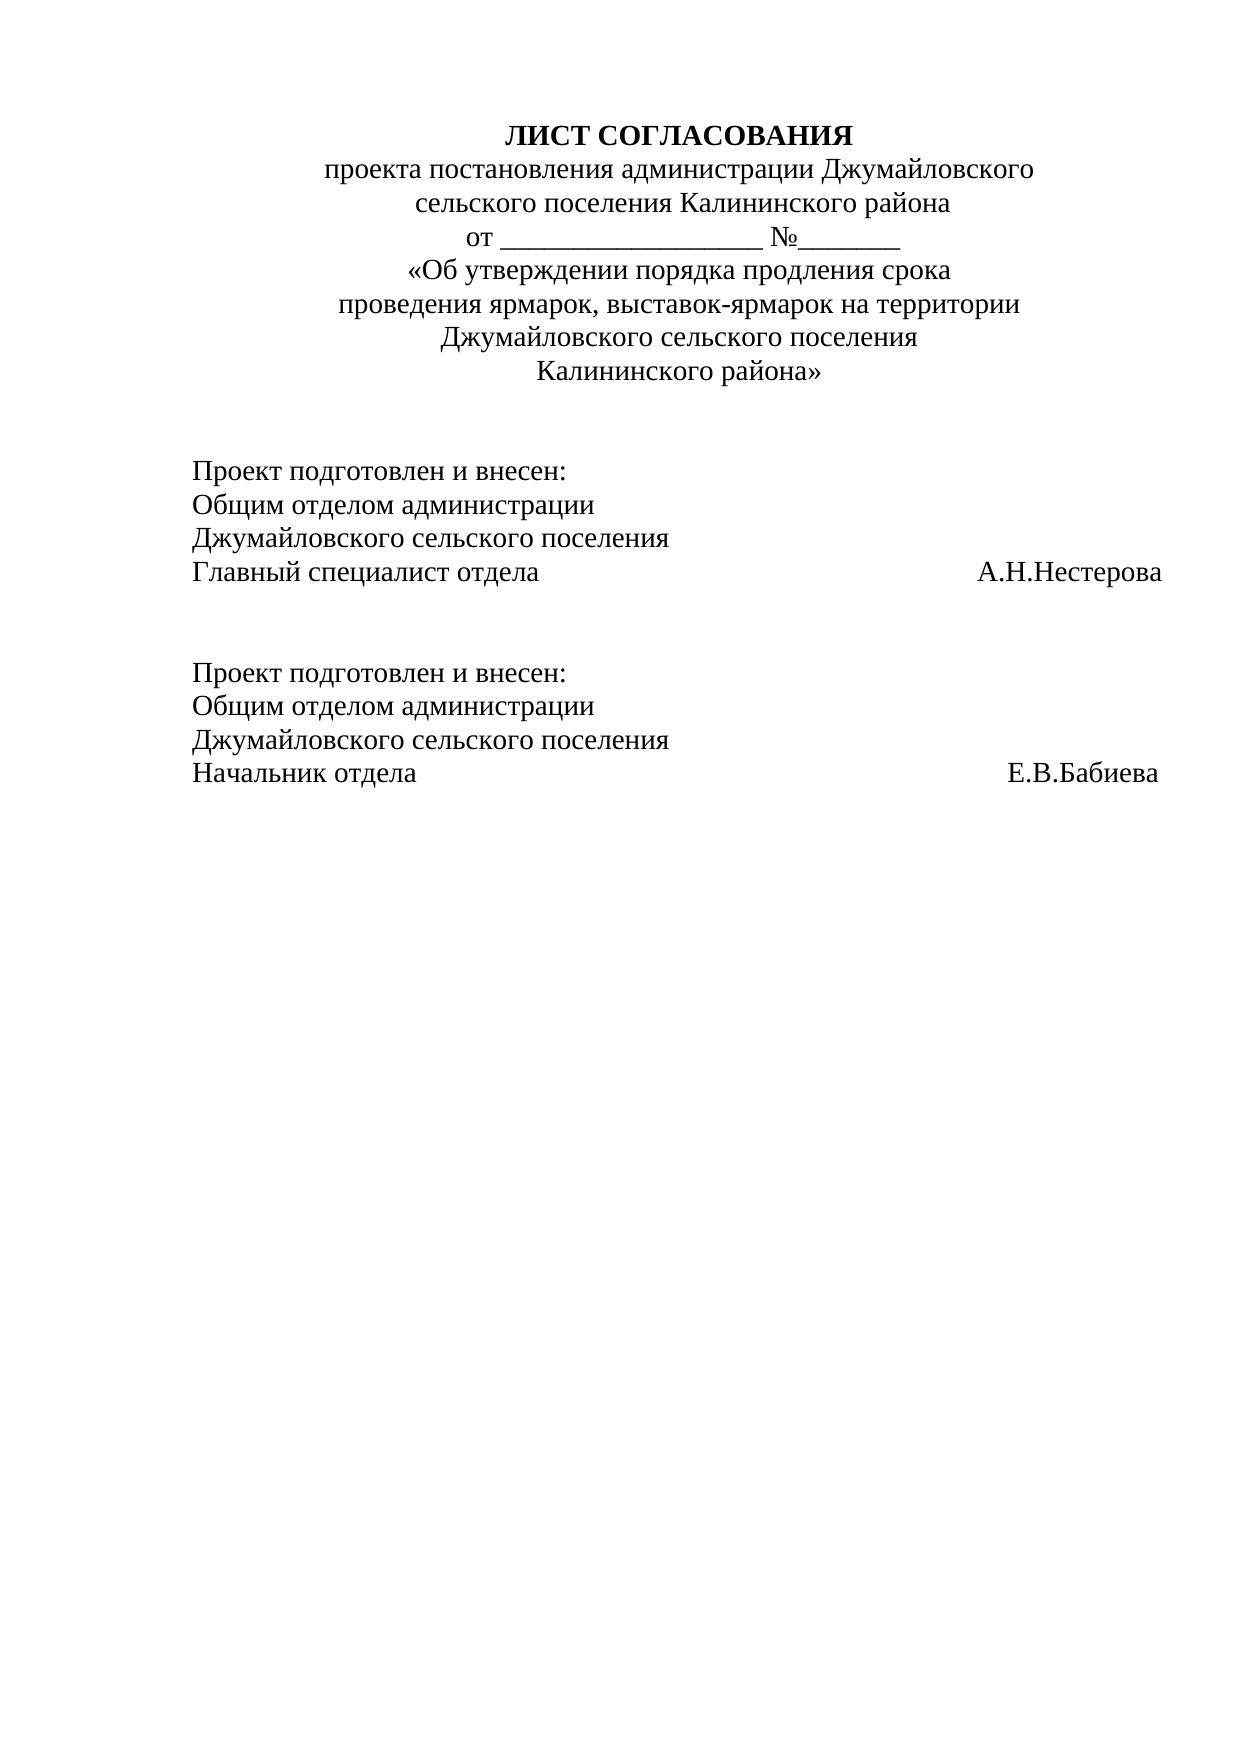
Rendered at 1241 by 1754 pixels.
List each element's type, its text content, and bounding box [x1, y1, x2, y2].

text проведения ярмарок, выставок-ярмарок на территории [177, 286, 1181, 319]
text Проект подготовлен и внесен: [177, 453, 1181, 487]
text Проект подготовлен и внесен: [177, 655, 1181, 688]
text Калининского района» [177, 353, 1181, 386]
text Главный специалист отдела А.Н.Нестерова [177, 554, 1181, 588]
text Джумайловского сельского поселения [177, 319, 1181, 353]
text Общим отделом администрации [177, 487, 1181, 521]
text проекта постановления администрации Джумайловского [177, 152, 1181, 185]
text ЛИСТ СОГЛАСОВАНИЯ [177, 118, 1181, 152]
text от __________________ №_______ [177, 219, 1181, 252]
text Джумайловского сельского поселения [177, 722, 1181, 755]
text «Об утверждении порядка продления срока [177, 252, 1181, 286]
text Джумайловского сельского поселения [177, 521, 1181, 554]
text сельского поселения Калининского района [177, 185, 1181, 219]
text Начальник отдела Е.В.Бабиева [177, 755, 1181, 789]
text Общим отделом администрации [177, 688, 1181, 722]
